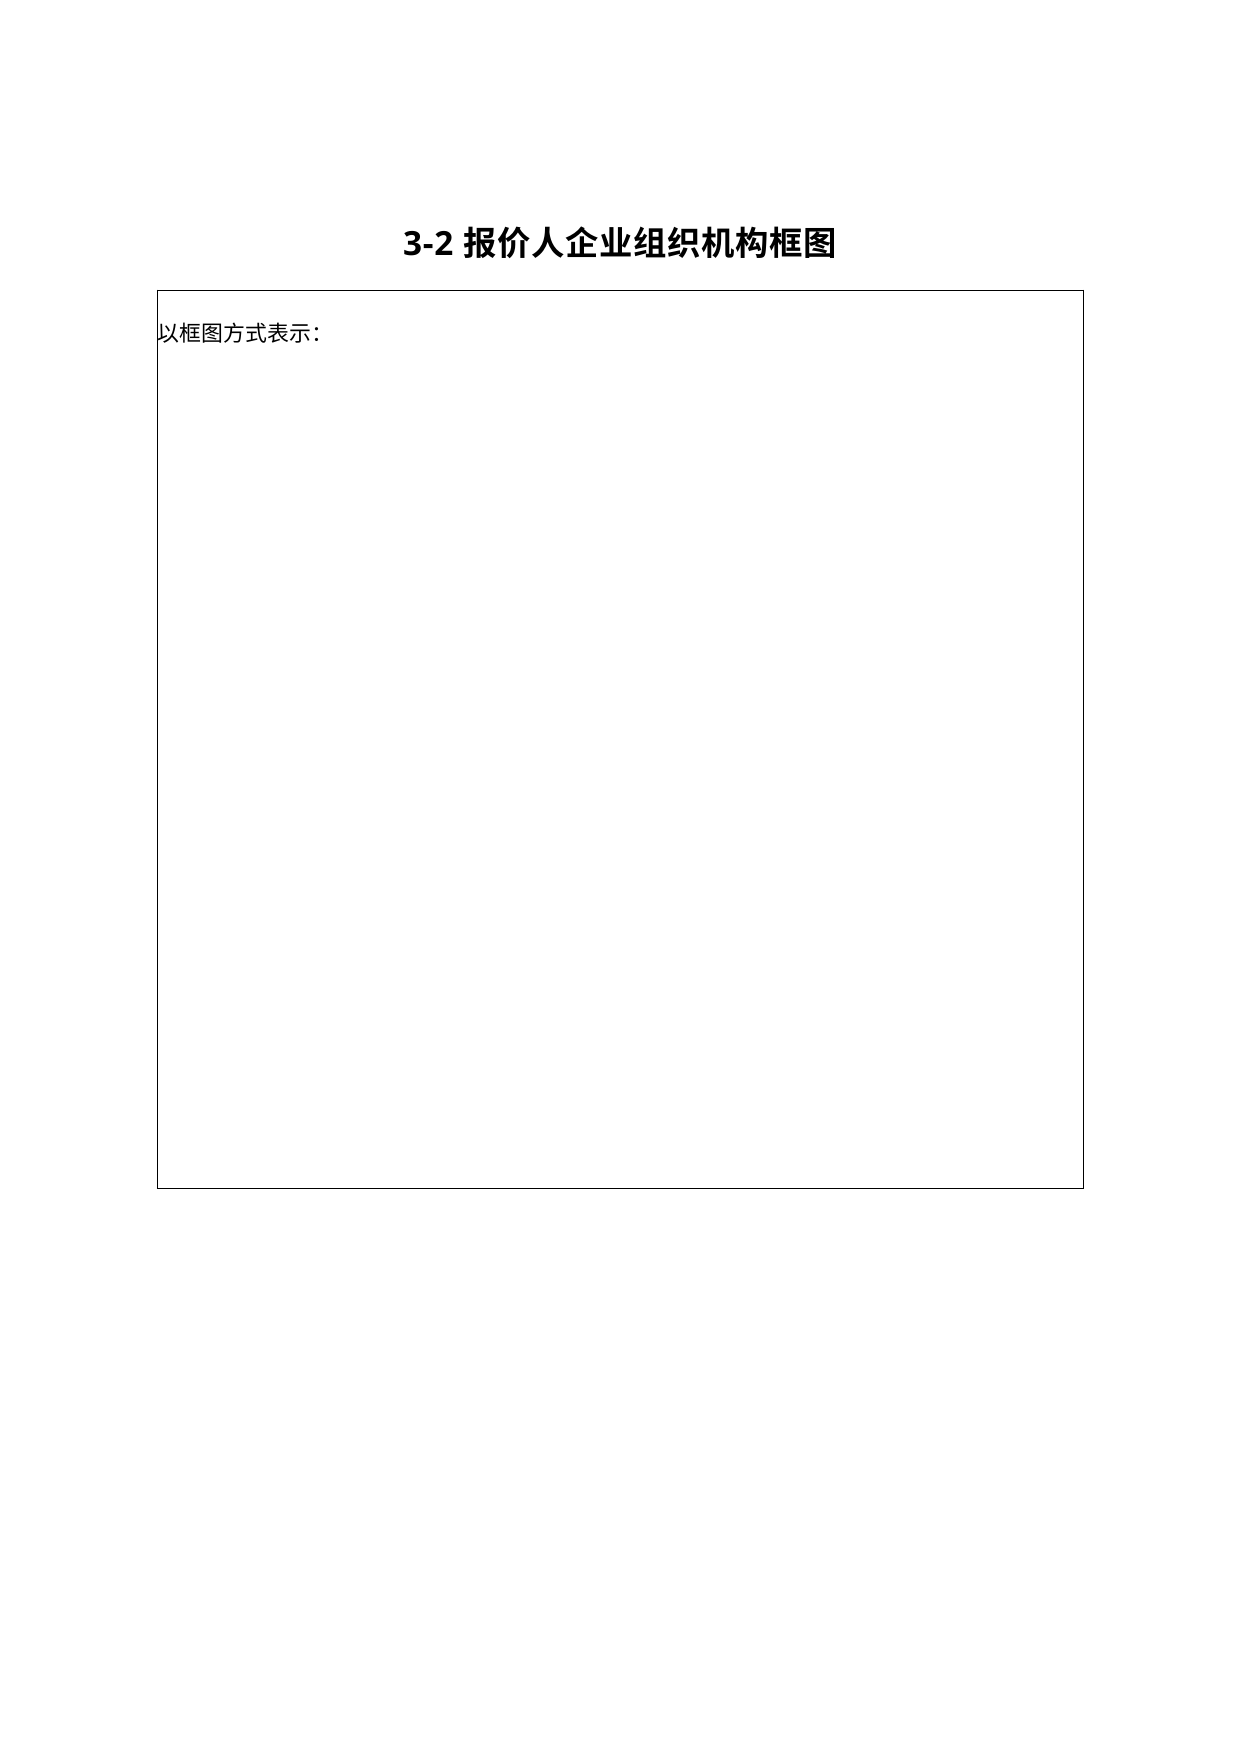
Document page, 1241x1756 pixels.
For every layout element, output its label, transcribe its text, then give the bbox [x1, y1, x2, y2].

text 3-2 报价人企业组织机构框图 [177, 217, 1063, 265]
table_header 以框图方式表示： [158, 291, 1083, 1188]
